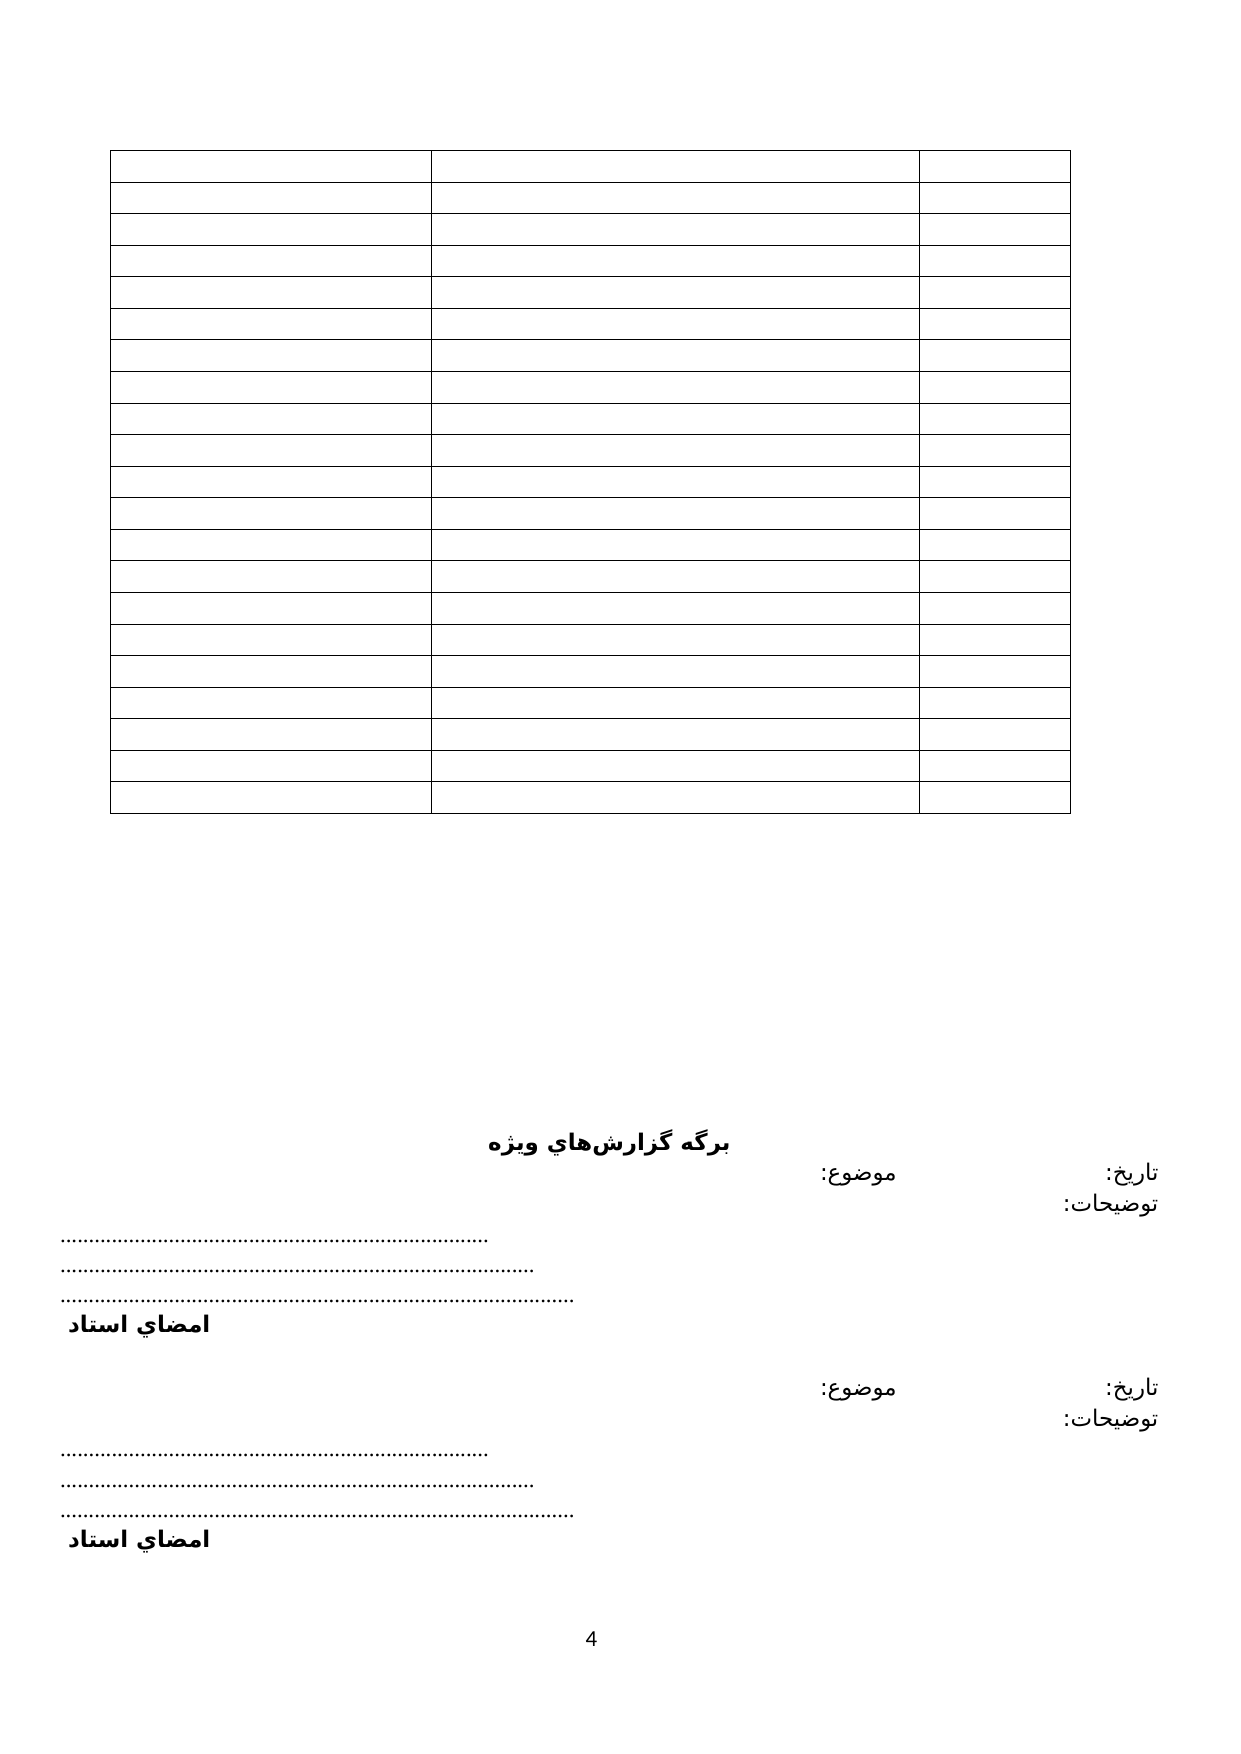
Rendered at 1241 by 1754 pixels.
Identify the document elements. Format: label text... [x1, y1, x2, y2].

table_cell [432, 183, 919, 213]
text ........................................................................... [60, 1221, 1158, 1247]
table_cell [920, 688, 1070, 718]
table_cell [111, 751, 431, 781]
table_cell [920, 151, 1070, 182]
table_cell [920, 246, 1070, 276]
table_cell [111, 372, 431, 402]
table_cell [432, 309, 919, 339]
table_cell [432, 593, 919, 623]
table_cell [432, 277, 919, 308]
table_cell [432, 782, 919, 813]
table_cell [432, 435, 919, 466]
table_cell [432, 372, 919, 402]
table_cell [432, 246, 919, 276]
table_cell [920, 309, 1070, 339]
table_cell [432, 688, 919, 718]
table_cell [111, 404, 431, 434]
table_cell [920, 625, 1070, 655]
table_cell [111, 625, 431, 655]
table_cell [920, 404, 1070, 434]
list امضاي استاد [60, 1311, 1158, 1338]
table_cell [432, 498, 919, 529]
table_cell [111, 277, 431, 308]
text توضيحات: [60, 1190, 1158, 1217]
table_cell [111, 656, 431, 687]
table_cell [432, 719, 919, 750]
table_cell [920, 372, 1070, 402]
table_cell [111, 530, 431, 560]
table_cell [111, 183, 431, 213]
table_cell [432, 214, 919, 245]
text .......................................................................................... [60, 1496, 1158, 1522]
table_cell [920, 656, 1070, 687]
table_cell [920, 467, 1070, 497]
table_cell [432, 151, 919, 182]
table_cell [432, 751, 919, 781]
table_cell [111, 467, 431, 497]
table_cell [111, 214, 431, 245]
table_cell [920, 435, 1070, 466]
table_cell [432, 625, 919, 655]
table_cell [432, 467, 919, 497]
table_cell [432, 340, 919, 371]
table_cell [111, 688, 431, 718]
table_cell [111, 719, 431, 750]
table_cell [432, 530, 919, 560]
table_cell [111, 435, 431, 466]
table_cell [920, 782, 1070, 813]
table_cell [111, 340, 431, 371]
table_cell [920, 719, 1070, 750]
text تاريخ: موضوع: [60, 1374, 1158, 1401]
table_cell [920, 561, 1070, 592]
table_cell [920, 751, 1070, 781]
table_cell [111, 309, 431, 339]
table_cell [111, 561, 431, 592]
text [60, 1466, 1158, 1492]
table_cell [920, 530, 1070, 560]
table_cell [432, 561, 919, 592]
list امضاي استاد [60, 1526, 1158, 1553]
table_cell [432, 656, 919, 687]
table_cell [111, 498, 431, 529]
table_cell [432, 404, 919, 434]
text توضيحات: [60, 1405, 1158, 1431]
text ........................................................................... [60, 1435, 1158, 1462]
text تاريخ: موضوع: [60, 1159, 1158, 1186]
text برگه گزارش‌هاي ويژه [60, 1129, 1158, 1156]
table_cell [920, 214, 1070, 245]
table_cell [111, 246, 431, 276]
table_cell [111, 782, 431, 813]
table_cell [920, 277, 1070, 308]
table_cell [920, 593, 1070, 623]
table_cell [920, 183, 1070, 213]
table_cell [111, 593, 431, 623]
table_cell [920, 340, 1070, 371]
table_cell [111, 151, 431, 182]
table_cell [920, 498, 1070, 529]
text ................................................................................... [60, 1251, 1158, 1277]
text .......................................................................................... [60, 1281, 1158, 1307]
